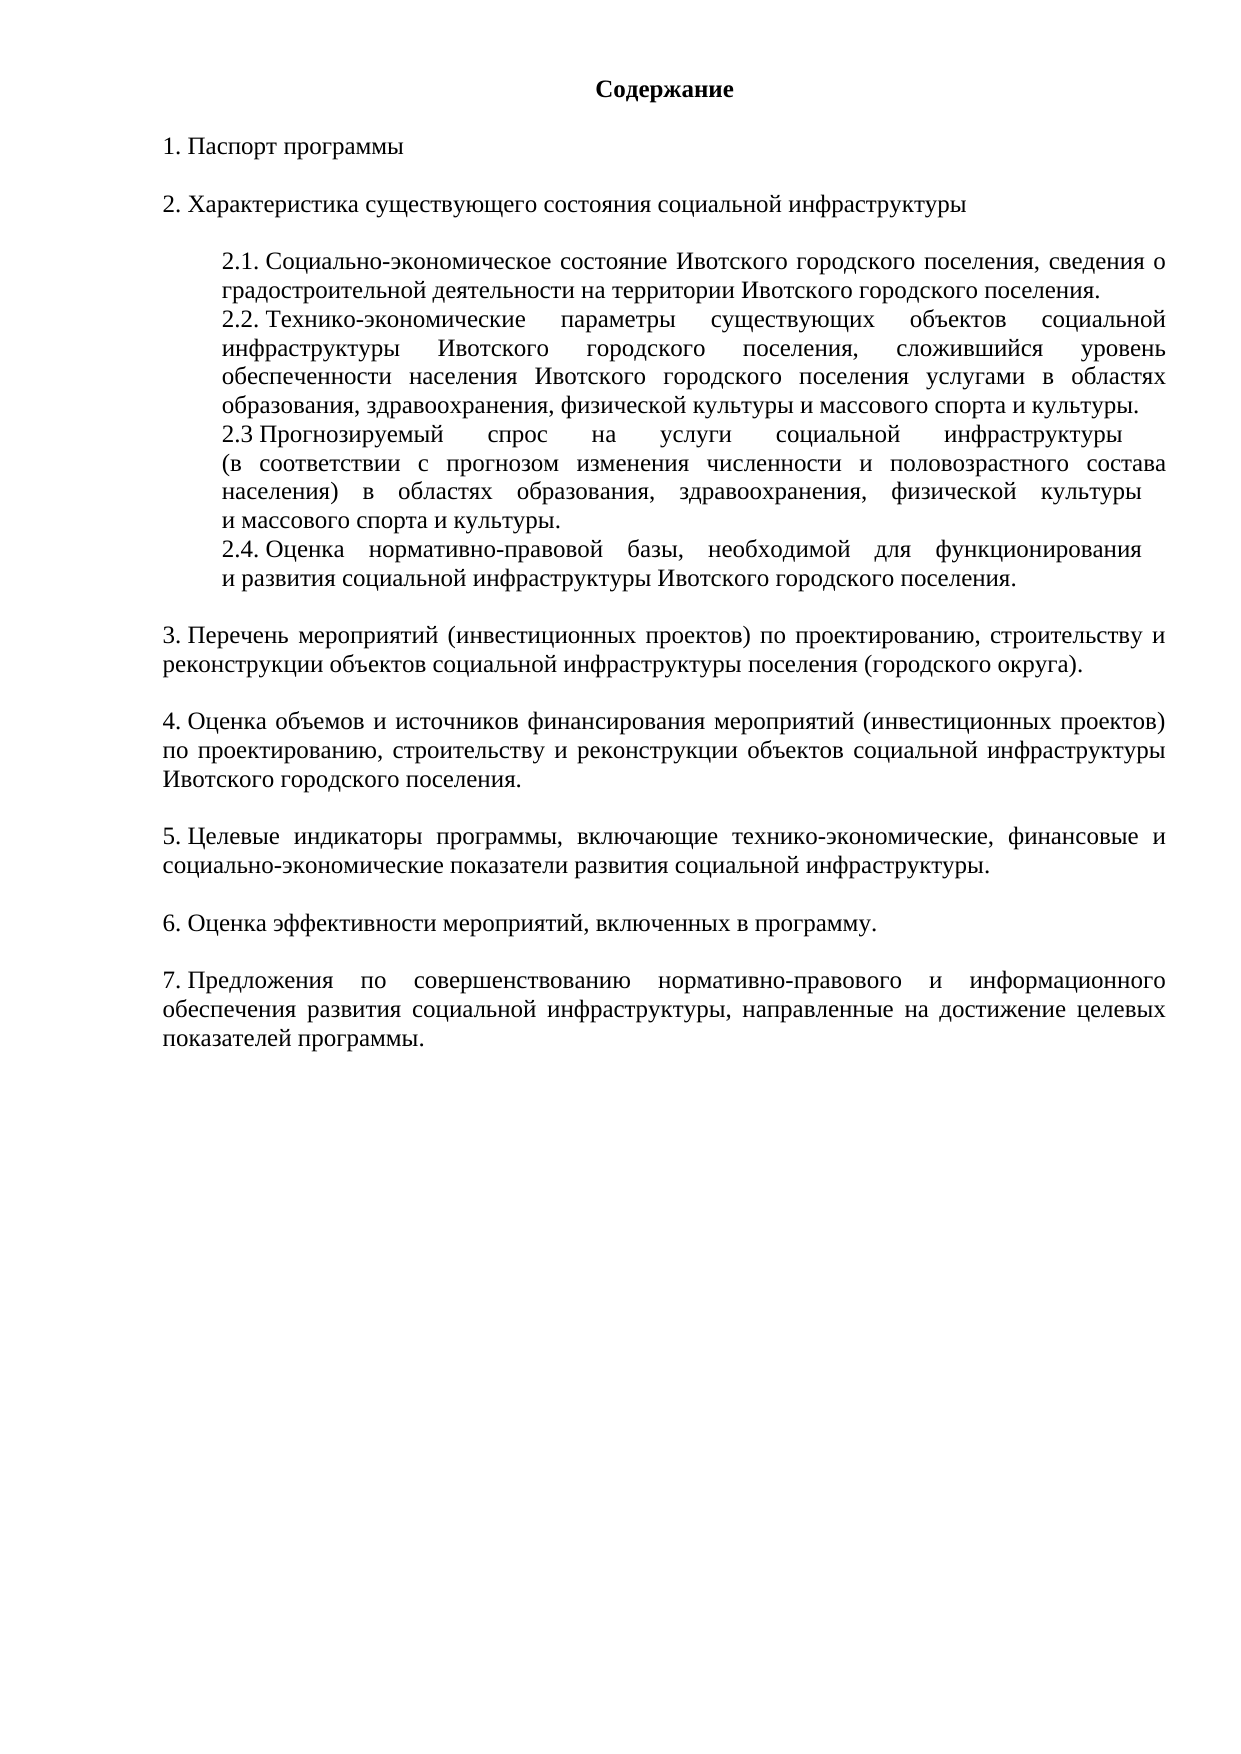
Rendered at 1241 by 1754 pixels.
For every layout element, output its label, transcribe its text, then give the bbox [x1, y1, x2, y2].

text 2.2. Технико-экономические параметры существующих объектов социальной инфраструктуры Ивотского городского поселения, сложившийся уровень обеспеченности населения Ивотского городского поселения услугами в областях образования, здравоохранения, физической культуры и массового спорта и культуры. [222, 304, 1167, 419]
text 3. Перечень мероприятий (инвестиционных проектов) по проектированию, строительству и реконструкции объектов социальной инфраструктуры поселения (городского округа). [162, 620, 1167, 678]
text 2. Характеристика существующего состояния социальной инфраструктуры [162, 189, 1167, 218]
text 5. Целевые индикаторы программы, включающие технико-экономические, финансовые и социально-экономические показатели развития социальной инфраструктуры. [162, 821, 1167, 879]
text 1. Паспорт программы [162, 131, 1167, 160]
text 2.3 Прогнозируемый спрос на услуги социальной инфраструктуры (в соответствии с прогнозом изменения численности и половозрастного состава населения) в областях образования, здравоохранения, физической культуры и массового спорта и культуры. [222, 419, 1167, 534]
text 4. Оценка объемов и источников финансирования мероприятий (инвестиционных проектов) по проектированию, строительству и реконструкции объектов социальной инфраструктуры Ивотского городского поселения. [162, 706, 1167, 793]
text 2.1. Социально-экономическое состояние Ивотского городского поселения, сведения о градостроительной деятельности на территории Ивотского городского поселения. [222, 246, 1167, 304]
text 7. Предложения по совершенствованию нормативно-правового и информационного обеспечения развития социальной инфраструктуры, направленные на достижение целевых показателей программы. [162, 965, 1167, 1051]
text Содержание [162, 74, 1167, 103]
text 2.4. Оценка нормативно-правовой базы, необходимой для функционирования и развития социальной инфраструктуры Ивотского городского поселения. [222, 534, 1167, 591]
text 6. Оценка эффективности мероприятий, включенных в программу. [162, 908, 1167, 936]
